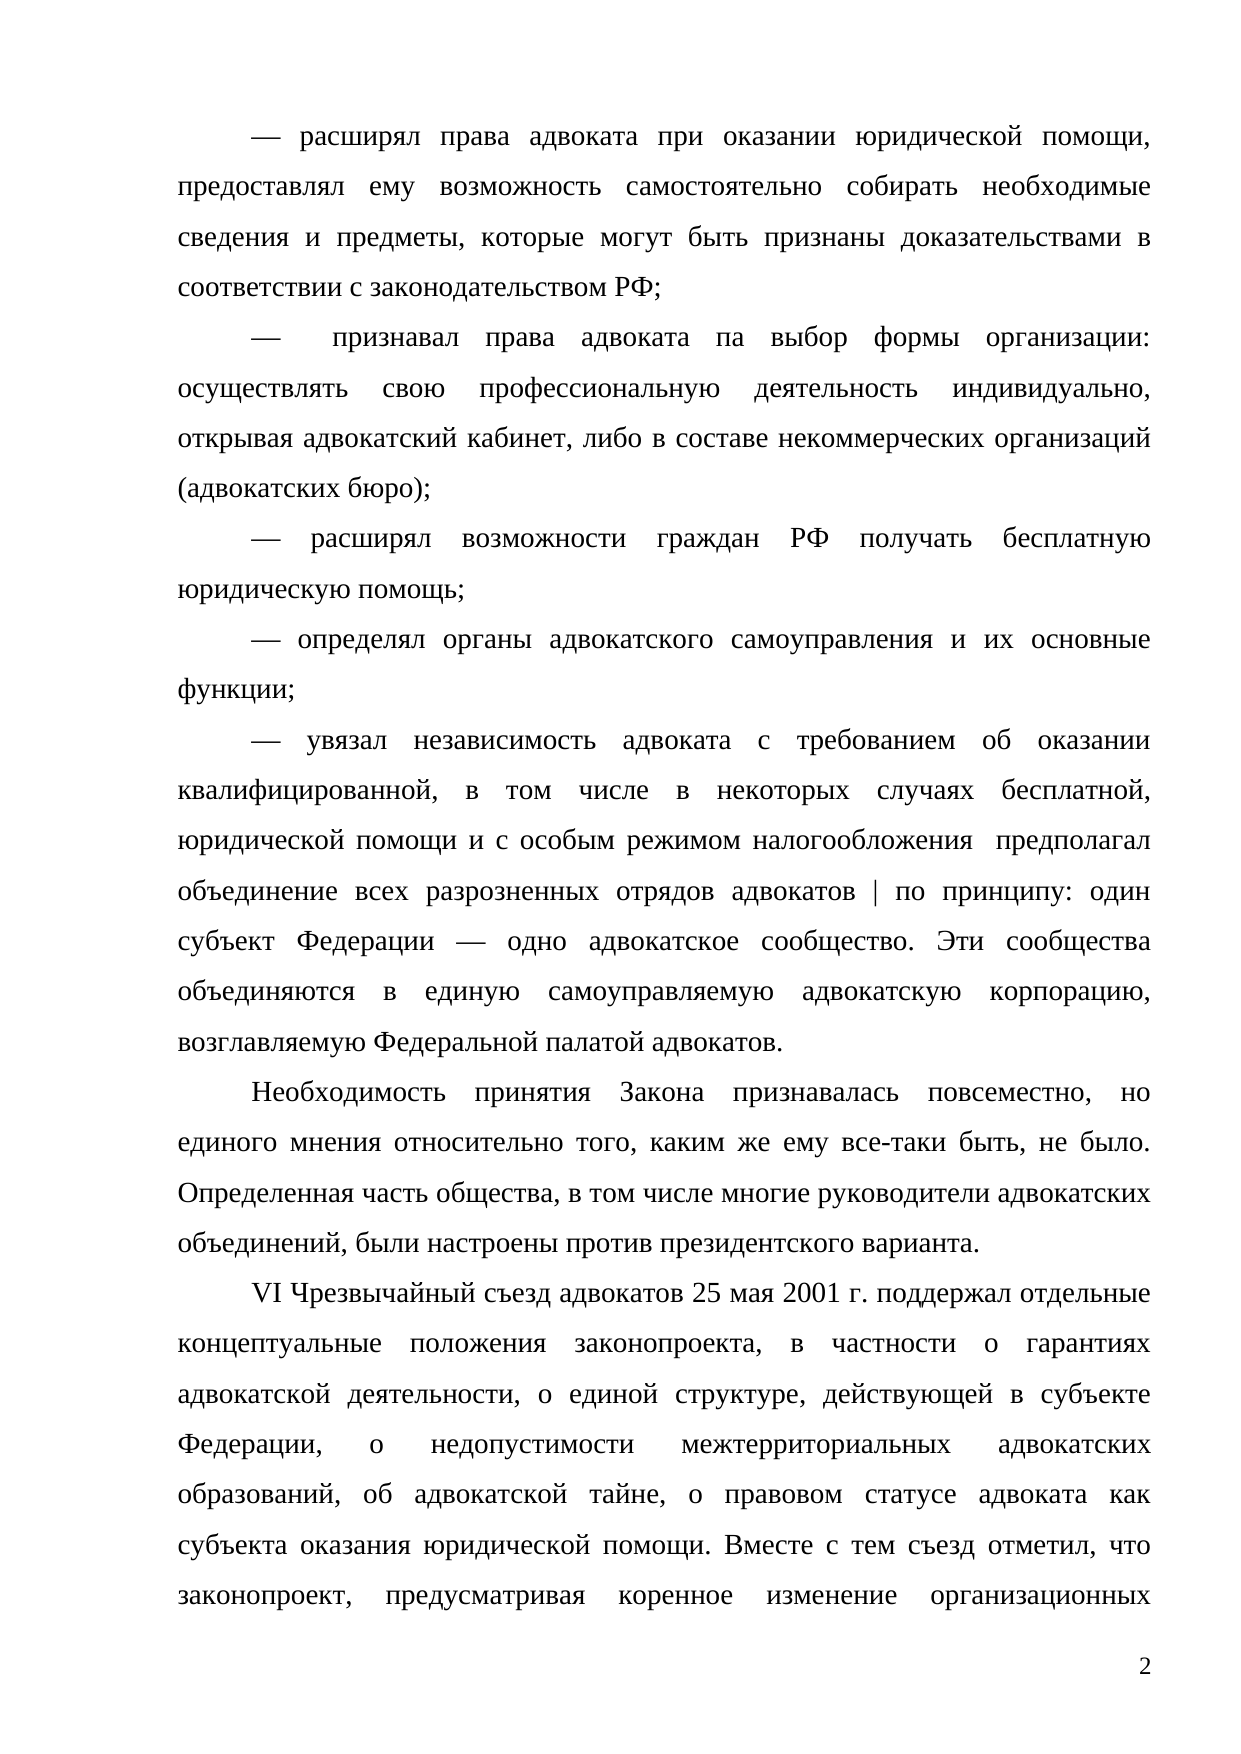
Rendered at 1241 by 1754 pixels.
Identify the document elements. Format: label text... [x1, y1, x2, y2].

text — признавал права адвоката па выбор формы организации: осуществлять свою профессиональную деятельность индивидуально, открывая адвокатский кабинет, либо в составе некоммерческих организаций (адвокатских бюро); [177, 319, 1152, 504]
text Необходимость принятия Закона признавалась повсеместно, но единого мнения относительно того, каким же ему все-таки быть, не было. Определенная часть общества, в том числе многие руководители адвокатских объединений, были настроены против президентского варианта. [177, 1074, 1152, 1258]
text — увязал независимость адвоката с требованием об оказании квалифицированной, в том числе в некоторых случаях бесплатной, юридической помощи и с особым режимом налогообложения предполагал объединение всех разрозненных отрядов адвокатов | по принципу: один субъект Федерации — одно адвокатское сообщество. Эти сообщества объединяются в единую самоуправляемую адвокатскую корпорацию, возглавляемую Федеральной палатой адвокатов. [177, 722, 1152, 1057]
text — определял органы адвокатского самоуправления и их основные функции; [177, 621, 1152, 705]
text — расширял возможности граждан РФ получать бесплатную юридическую помощь; [177, 521, 1152, 604]
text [177, 1275, 1152, 1611]
text — расширял права адвоката при оказании юридической помощи, предоставлял ему возможность самостоятельно собирать необходимые сведения и предметы, которые могут быть признаны доказательствами в соответствии с законодательством РФ; [177, 118, 1152, 303]
